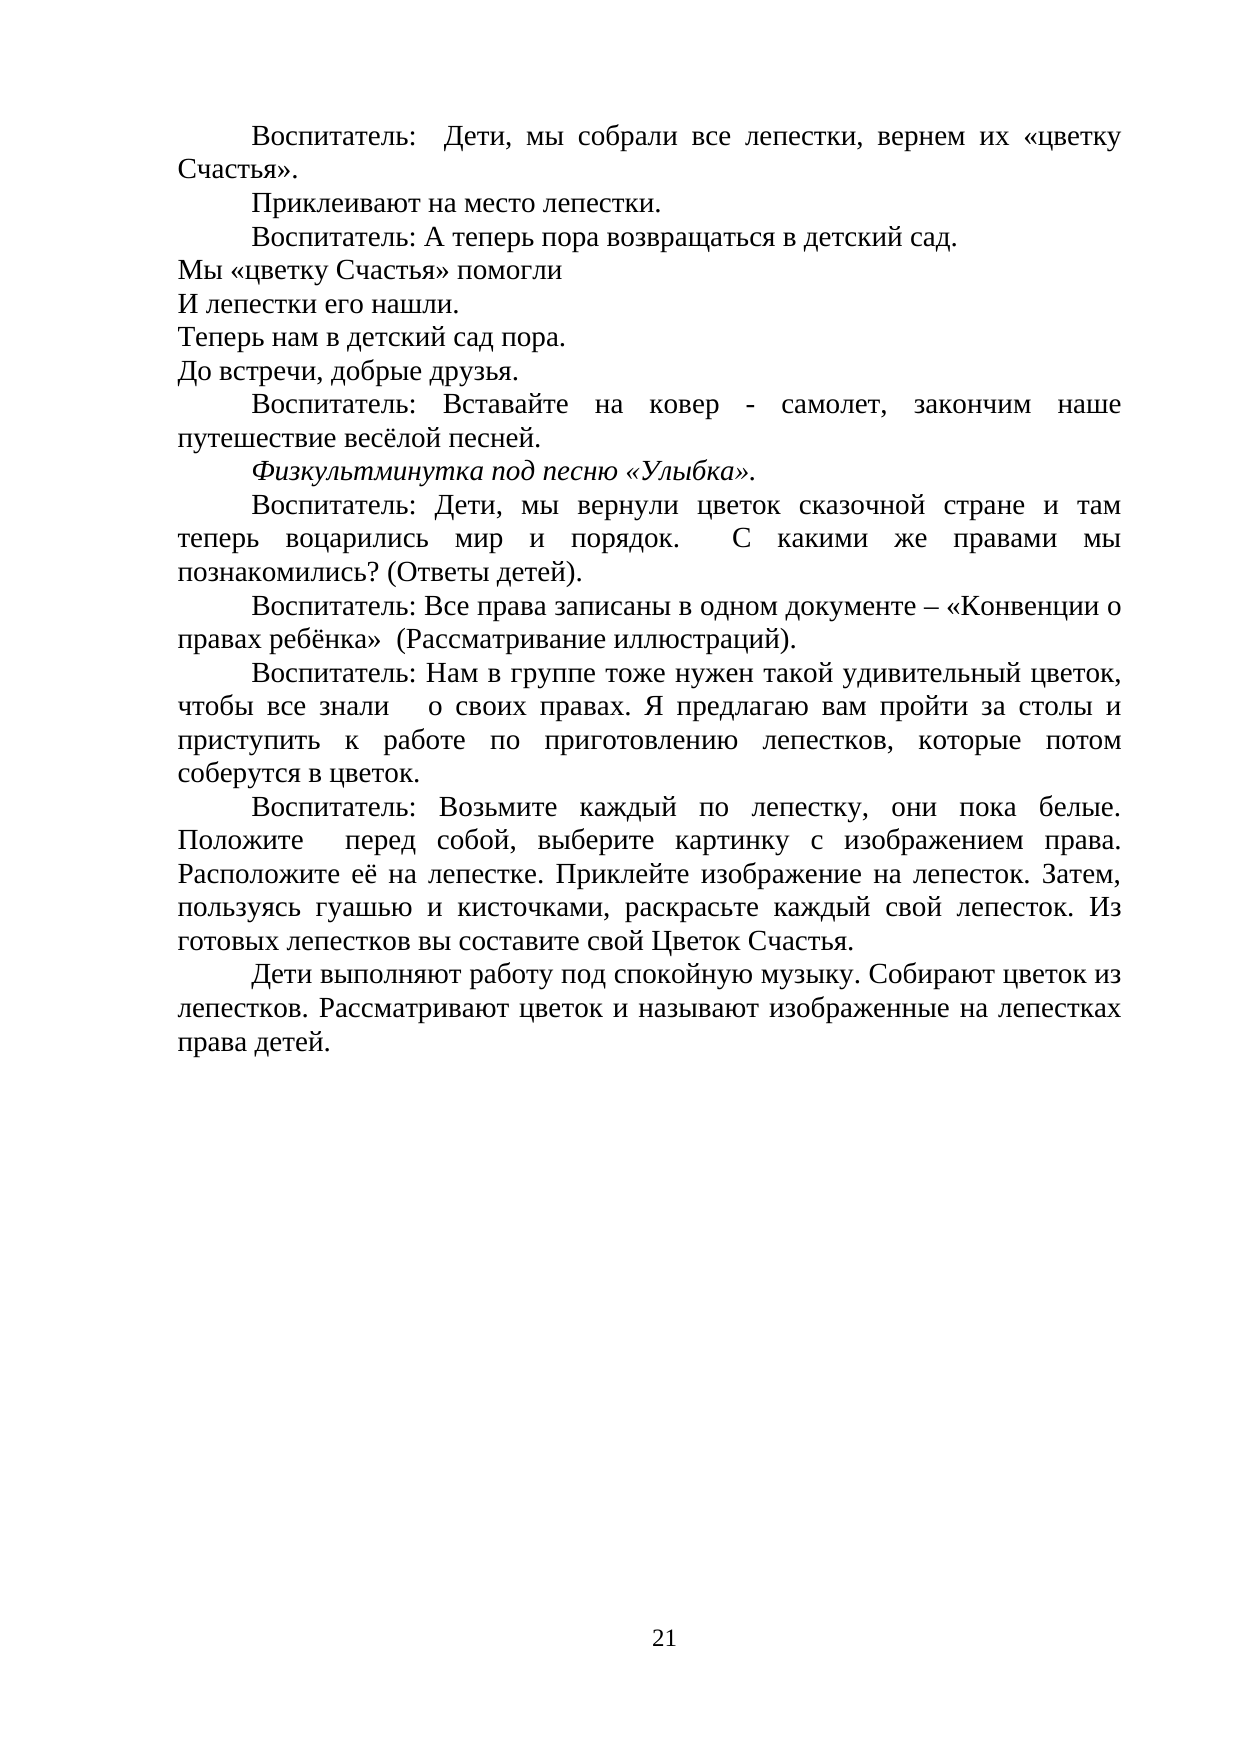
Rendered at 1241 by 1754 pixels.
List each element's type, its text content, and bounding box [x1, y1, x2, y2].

text Дети выполняют работу под спокойную музыку. Собирают цветок из лепестков. Рассматривают цветок и называют изображенные на лепестках права детей. [177, 957, 1122, 1057]
text До встречи, добрые друзья. [177, 353, 1122, 386]
text Воспитатель: Нам в группе тоже нужен такой удивительный цветок, чтобы все знали о своих правах. Я предлагаю вам пройти за столы и приступить к работе по приготовлению лепестков, которые потом соберутся в цветок. [177, 655, 1122, 789]
text Воспитатель: Возьмите каждый по лепестку, они пока белые. Положите перед собой, выберите картинку с изображением права. Расположите её на лепестке. Приклейте изображение на лепесток. Затем, пользуясь гуашью и кисточками, раскрасьте каждый свой лепесток. Из готовых лепестков вы составите свой Цветок Счастья. [177, 789, 1122, 957]
text Воспитатель: А теперь пора возвращаться в детский сад. [177, 219, 1122, 252]
text Воспитатель: Дети, мы вернули цветок сказочной стране и там теперь воцарились мир и порядок. С какими же правами мы познакомились? (Ответы детей). [177, 487, 1122, 588]
text И лепестки его нашли. [177, 286, 1122, 319]
text Воспитатель: Все права записаны в одном документе – «Конвенции о правах ребёнка» (Рассматривание иллюстраций). [177, 588, 1122, 655]
text Воспитатель: Вставайте на ковер - самолет, закончим наше путешествие весёлой песней. [177, 386, 1122, 453]
text Приклеивают на место лепестки. [177, 185, 1122, 219]
text Воспитатель: Дети, мы собрали все лепестки, вернем их «цветку Счастья». [177, 118, 1122, 185]
text Теперь нам в детский сад пора. [177, 319, 1122, 353]
text Мы «цветку Счастья» помогли [177, 252, 1122, 286]
text Физкультминутка под песню «Улыбка». [177, 453, 1122, 487]
